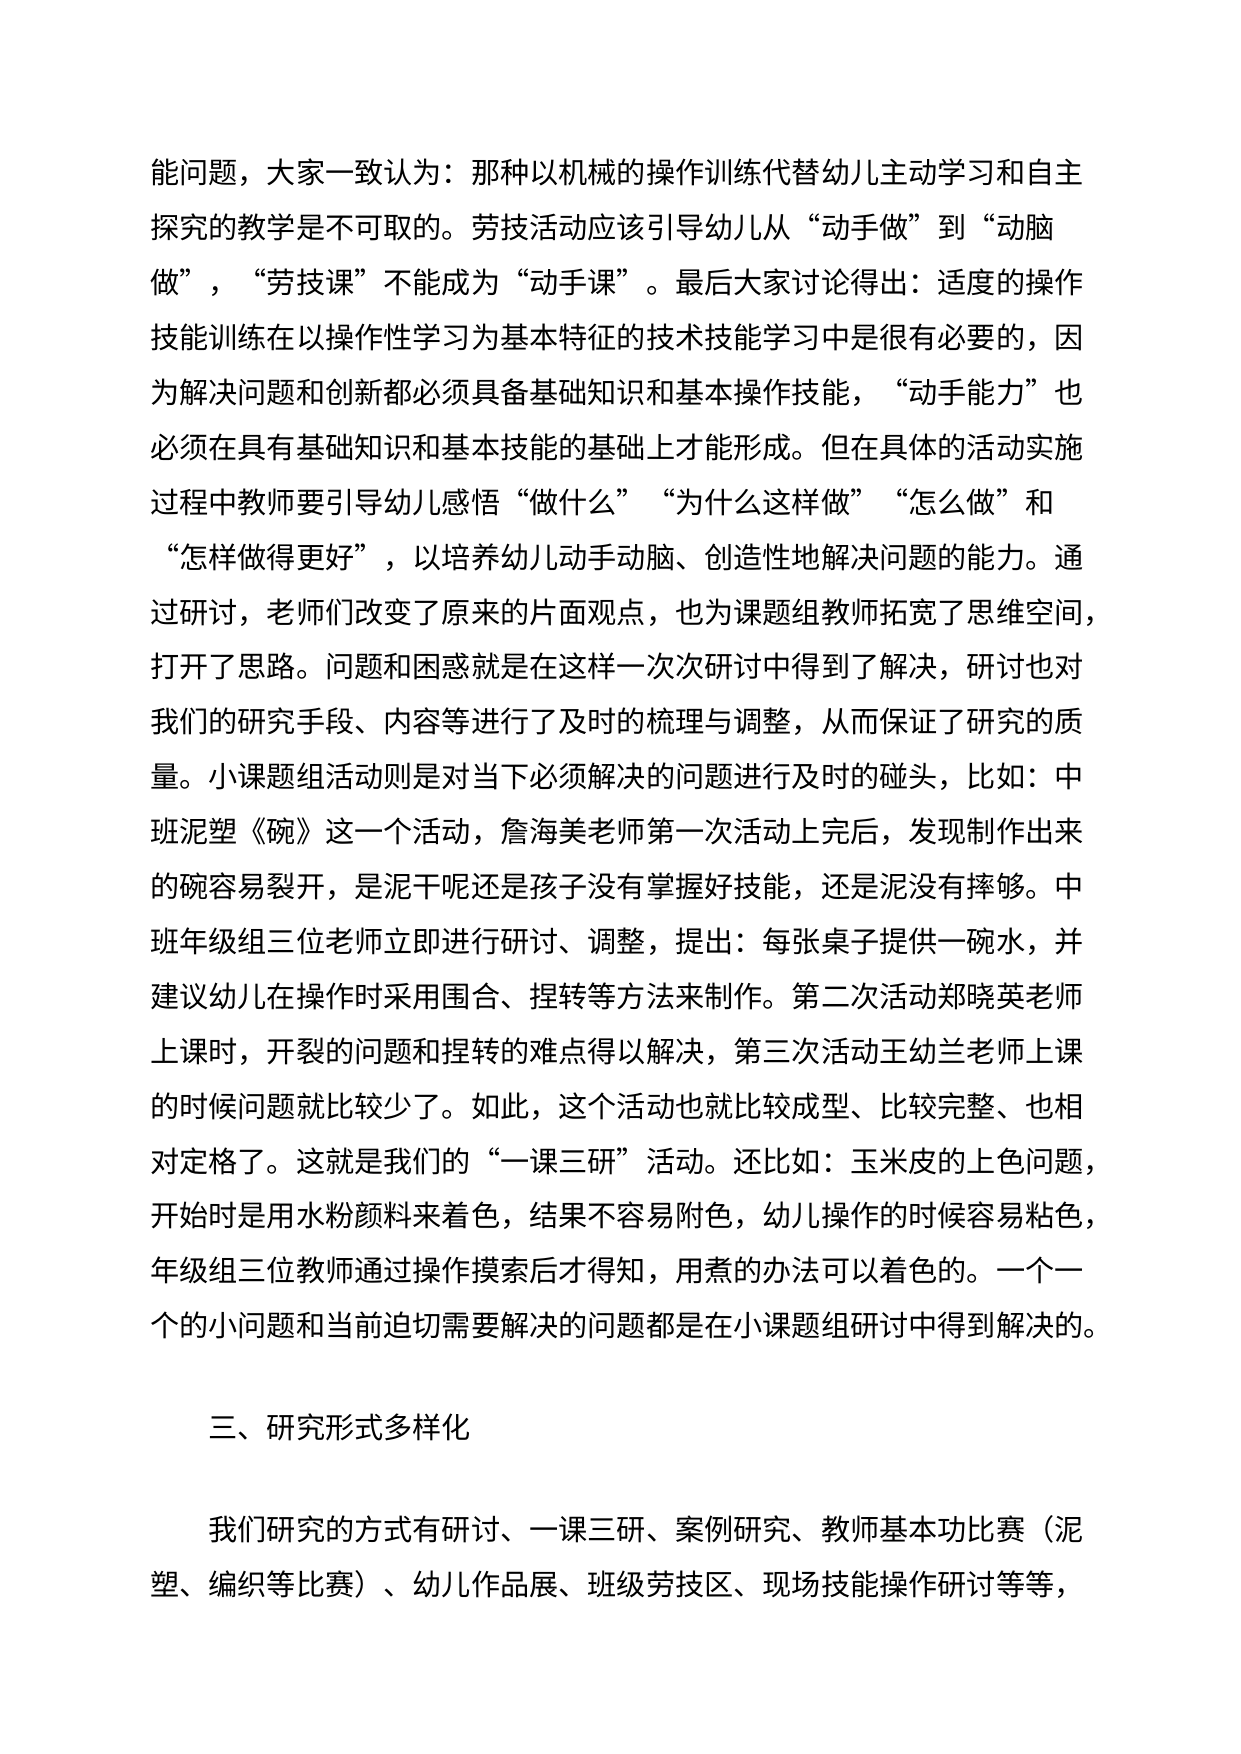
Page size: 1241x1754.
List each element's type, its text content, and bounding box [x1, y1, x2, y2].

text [150, 150, 1090, 1345]
text 三、研究形式多样化 [150, 1404, 1090, 1447]
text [150, 1506, 1090, 1603]
